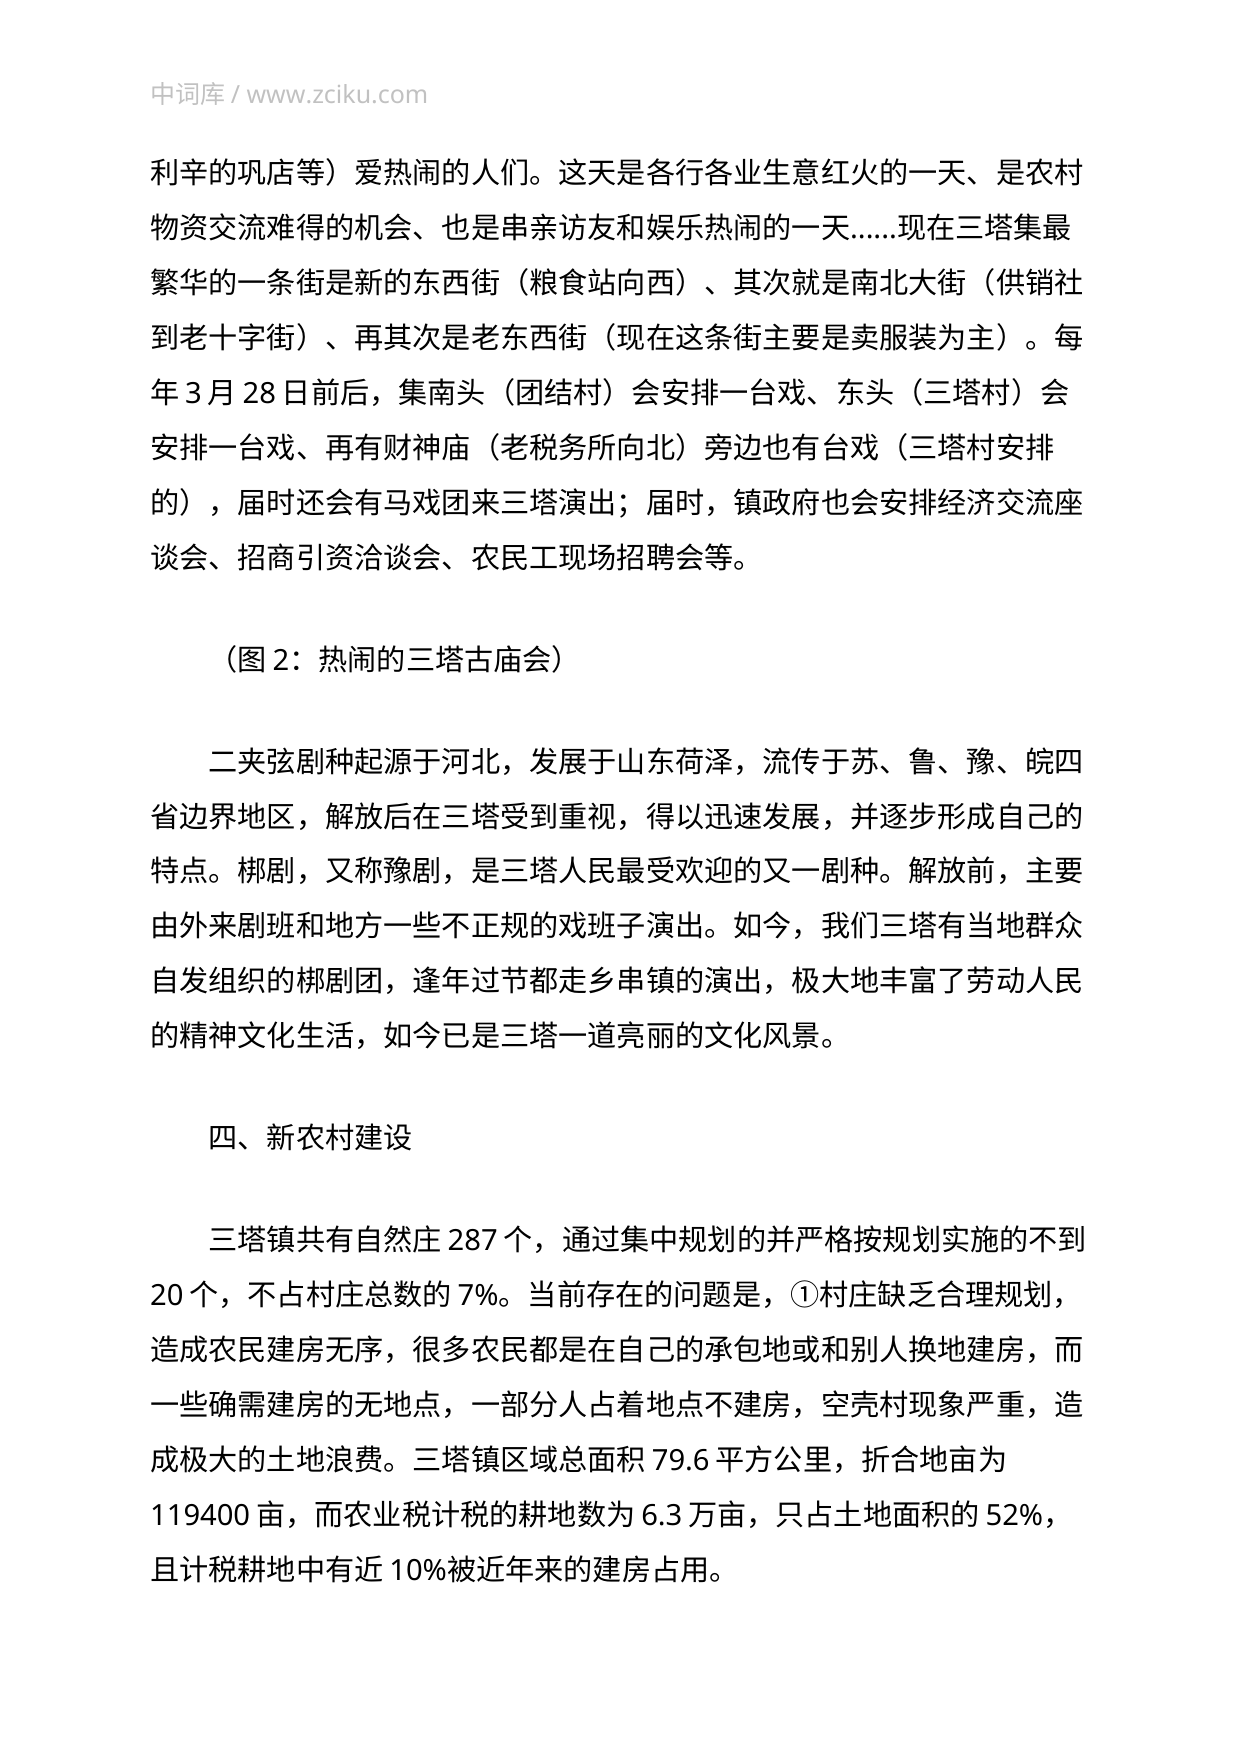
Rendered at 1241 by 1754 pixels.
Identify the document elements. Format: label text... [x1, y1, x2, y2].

text 三塔镇共有自然庄287个，通过集中规划的并严格按规划实施的不到20个，不占村庄总数的7%。当前存在的问题是，①村庄缺乏合理规划，造成农民建房无序，很多农民都是在自己的承包地或和别人换地建房，而一些确需建房的无地点，一部分人占着地点不建房，空壳村现象严重，造成极大的土地浪费。三塔镇区域总面积79.6平方公里，折合地亩为119400亩，而农业税计税的耕地数为6.3万亩，只占土地面积的52%，且计税耕地中有近10%被近年来的建房占用。 [150, 1216, 1090, 1588]
text 二夹弦剧种起源于河北，发展于山东荷泽，流传于苏、鲁、豫、皖四省边界地区，解放后在三塔受到重视，得以迅速发展，并逐步形成自己的特点。梆剧，又称豫剧，是三塔人民最受欢迎的又一剧种。解放前，主要由外来剧班和地方一些不正规的戏班子演出。如今，我们三塔有当地群众自发组织的梆剧团，逢年过节都走乡串镇的演出，极大地丰富了劳动人民的精神文化生活，如今已是三塔一道亮丽的文化风景。 [150, 738, 1090, 1055]
text （图2：热闹的三塔古庙会） [150, 636, 1090, 679]
text 四、新农村建设 [150, 1114, 1090, 1157]
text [150, 150, 1090, 577]
